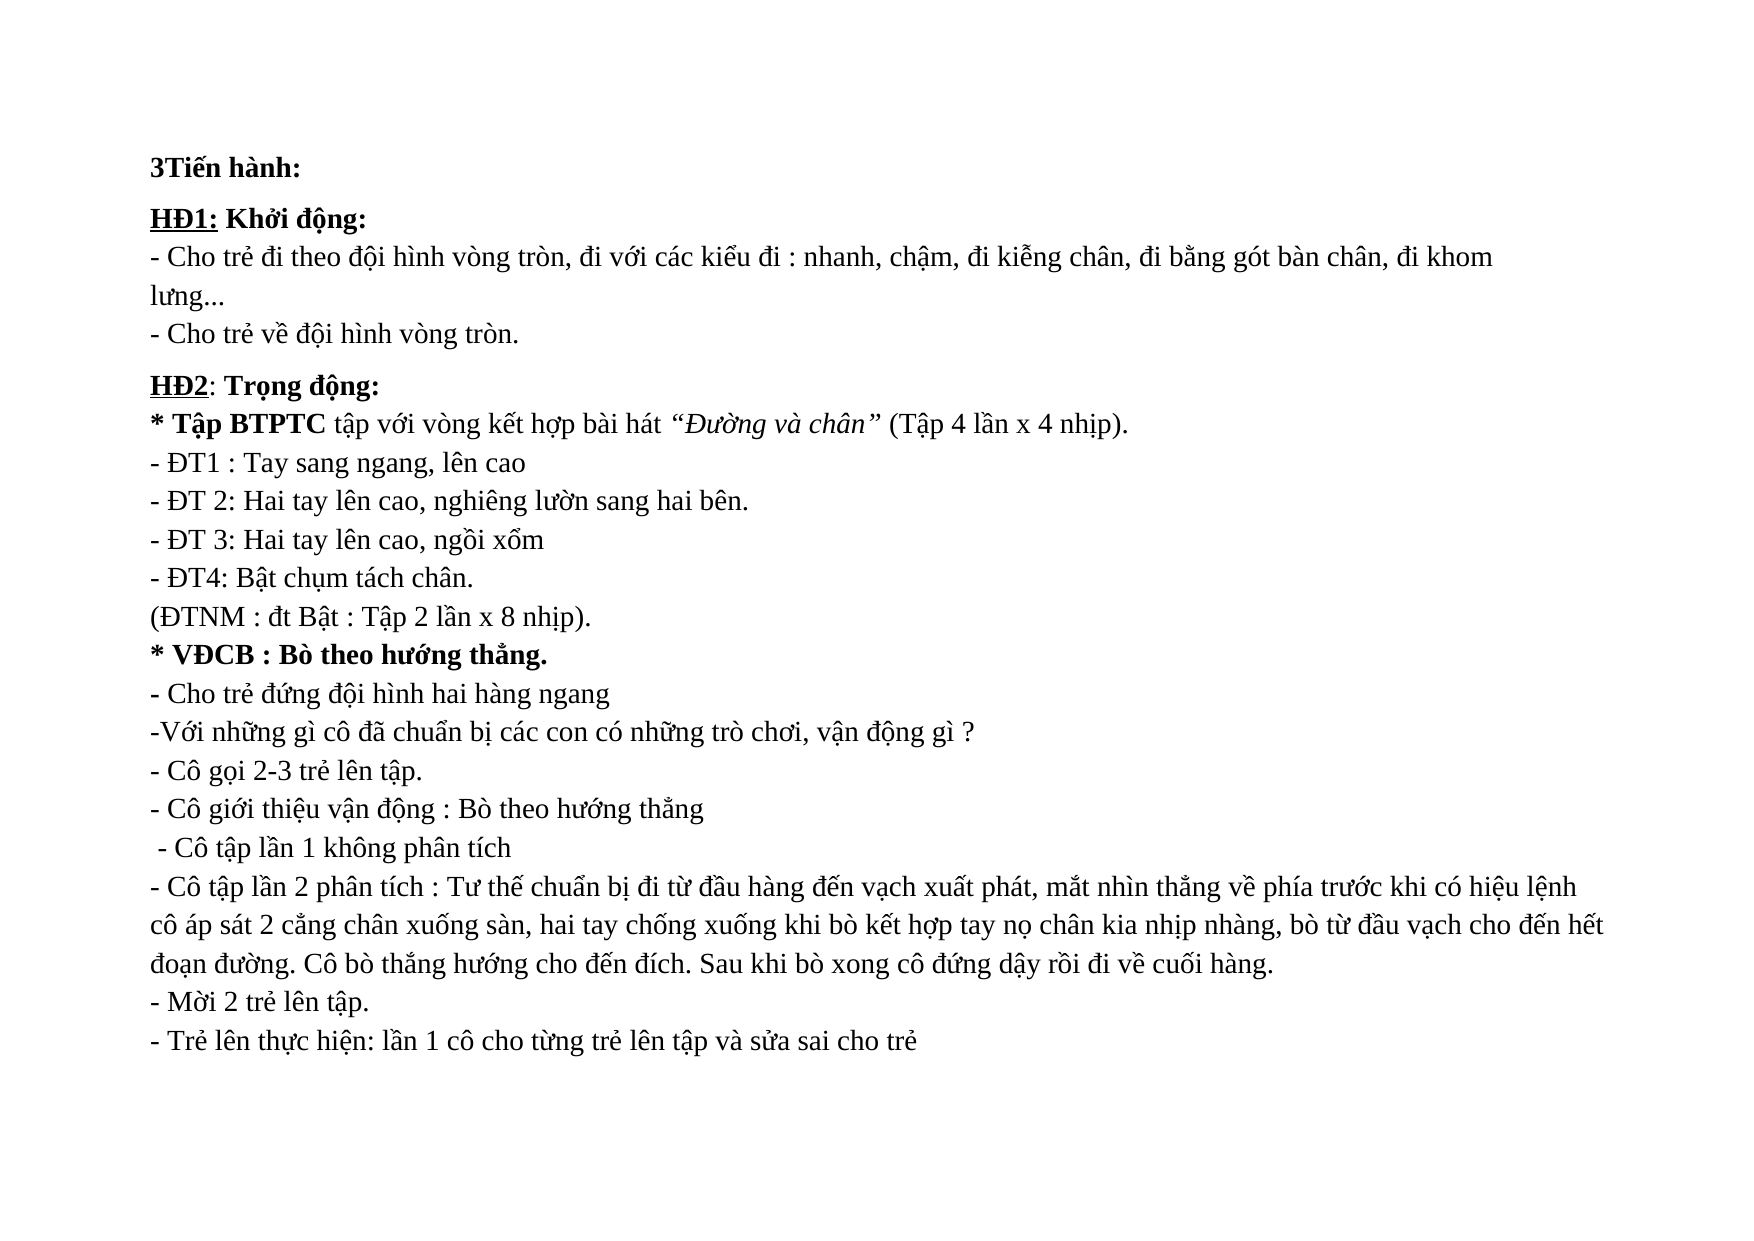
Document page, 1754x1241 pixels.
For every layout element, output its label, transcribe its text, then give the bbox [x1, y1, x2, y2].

text - Cô gọi 2-3 trẻ lên tập. [150, 753, 1604, 787]
text - Cho trẻ đứng đội hình hai hàng ngang [150, 676, 1604, 709]
text HĐ2: Trọng động: [150, 368, 1604, 401]
text - Cô giới thiệu vận động : Bò theo hướng thẳng [150, 792, 1604, 825]
text -Với những gì cô đã chuẩn bị các con có những trò chơi, vận động gì ? [150, 714, 1604, 748]
text - ĐT 2: Hai tay lên cao, nghiêng lườn sang hai bên. [150, 483, 1604, 517]
text - ĐT4: Bật chụm tách chân. [150, 560, 1604, 594]
text - Mời 2 trẻ lên tập. [150, 984, 1604, 1018]
text 3Tiến hành: [150, 150, 1604, 183]
text - ĐT 3: Hai tay lên cao, ngồi xổm [150, 522, 1604, 555]
text - ĐT1 : Tay sang ngang, lên cao [150, 445, 1604, 478]
text - Cô tập lần 2 phân tích : Tư thế chuẩn bị đi từ đầu hàng đến vạch xuất phát, mắt nhìn thẳng về phía trước khi có hiệu lệnh cô áp sát 2 cẳng chân xuống sàn, hai tay chống xuống khi bò kết hợp tay nọ chân kia nhịp nhàng, bò từ đầu vạch cho đến hết đoạn đường. Cô bò thắng hướng cho đến đích. Sau khi bò xong cô đứng dậy rồi đi về cuối hàng. [150, 869, 1604, 979]
text (ĐTNM : đt Bật : Tập 2 lần x 8 nhịp). [150, 599, 1604, 632]
text - Trẻ lên thực hiện: lần 1 cô cho từng trẻ lên tập và sửa sai cho trẻ [150, 1023, 1604, 1056]
text - Cho trẻ đi theo đội hình vòng tròn, đi với các kiểu đi : nhanh, chậm, đi kiễng chân, đi bằng gót bàn chân, đi khom lưng... [150, 239, 1570, 312]
text HĐ1: Khởi động: [150, 201, 1604, 234]
text - Cho trẻ về đội hình vòng tròn. [150, 317, 1570, 350]
text - Cô tập lần 1 không phân tích [150, 830, 1604, 864]
text * VĐCB : Bò theo hướng thẳng. [150, 637, 1604, 671]
text * Tập BTPTC tập với vòng kết hợp bài hát “Đường và chân” (Tập 4 lần x 4 nhịp). [150, 406, 1604, 440]
